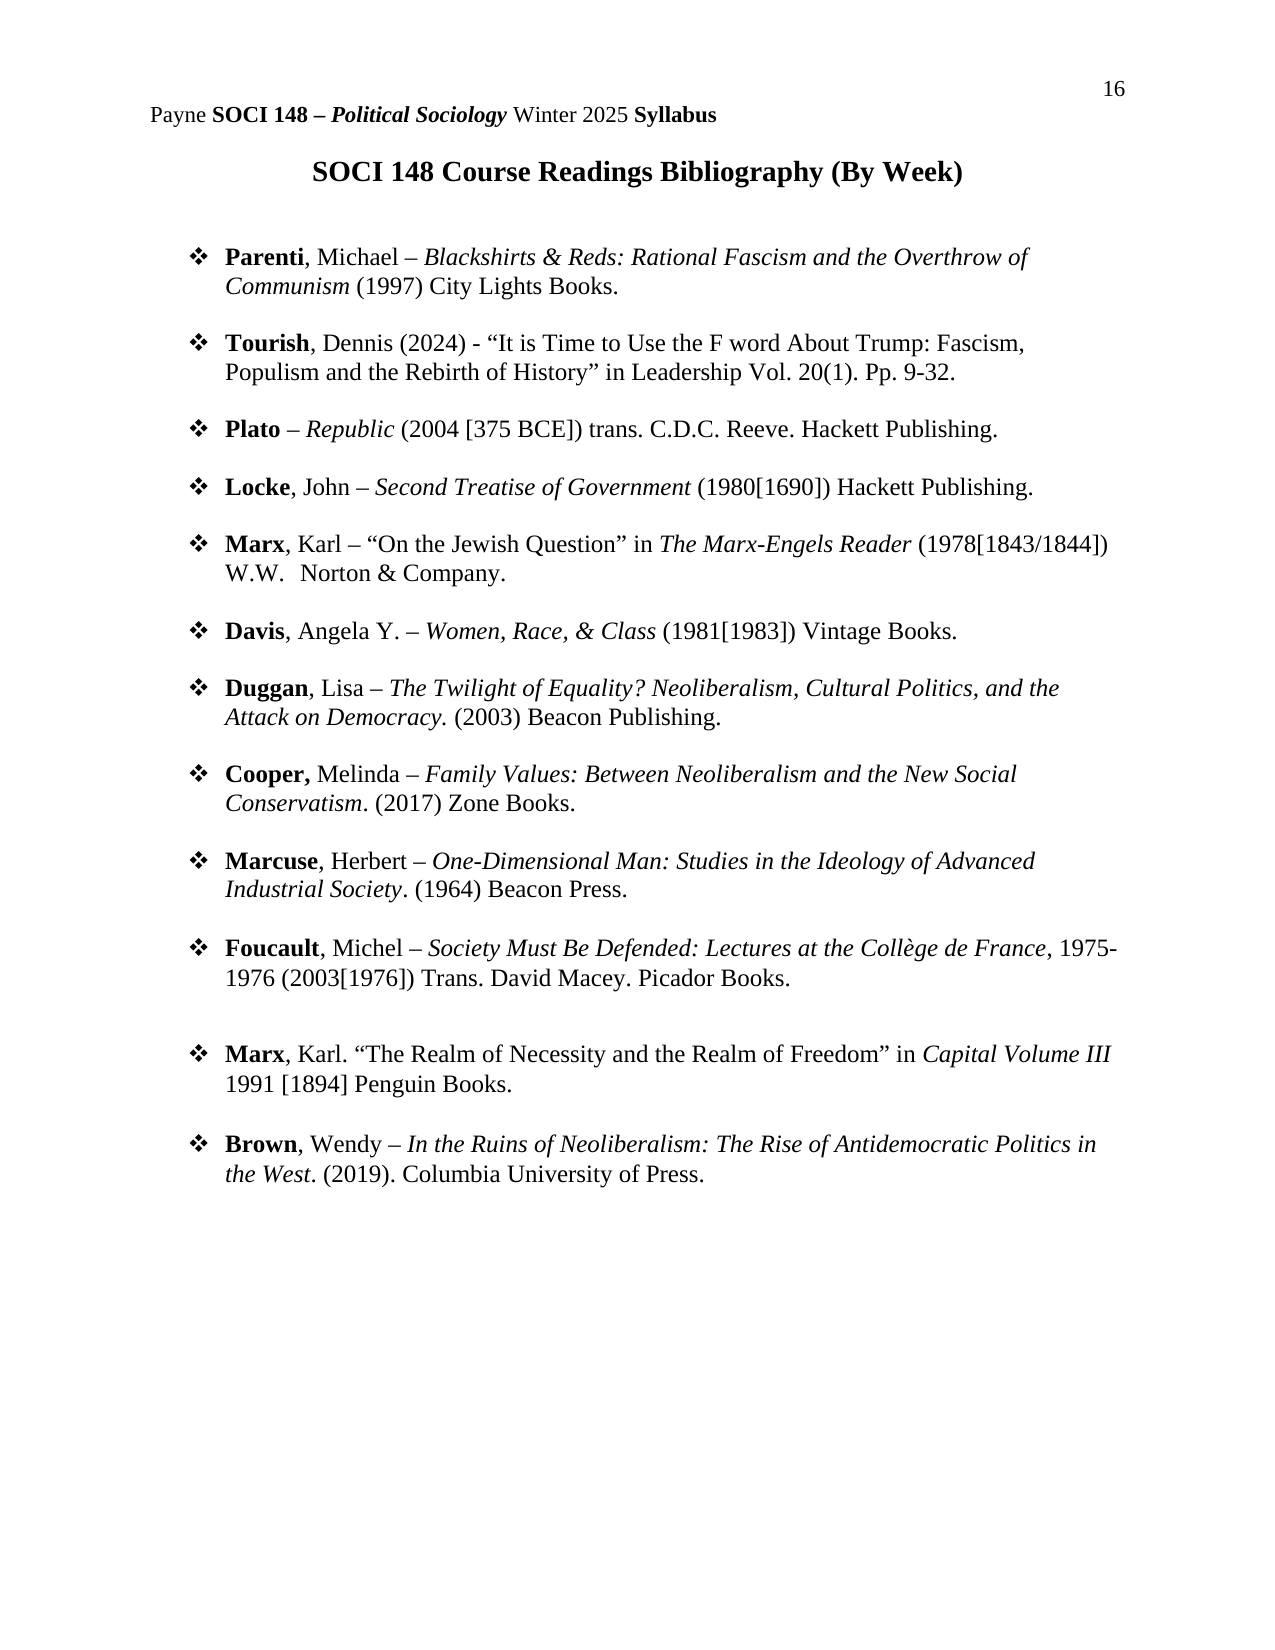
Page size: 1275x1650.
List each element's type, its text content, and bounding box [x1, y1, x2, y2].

list Tourish, Dennis (2024) - “It is Time to Use the F word About Trump: Fascism, Populism and the Rebirth of History” in Leadership Vol. 20(1). Pp. 9-32. [187, 328, 1125, 386]
list Parenti, Michael – Blackshirts & Reds: Rational Fascism and the Overthrow of Communism (1997) City Lights Books. [187, 242, 1125, 299]
list Marcuse, Herbert – One-Dimensional Man: Studies in the Ideology of Advanced Industrial Society. (1964) Beacon Press. [187, 846, 1125, 903]
list Locke, John – Second Treatise of Government (1980[1690]) Hackett Publishing. [187, 472, 1125, 501]
list Marx, Karl – “On the Jewish Question” in The Marx-Engels Reader (1978[1843/1844]) W.W. Norton & Company. [187, 529, 1125, 587]
list Plato – Republic (2004 [375 BCE]) trans. C.D.C. Reeve. Hackett Publishing. [187, 414, 1125, 443]
list Brown, Wendy – In the Ruins of Neoliberalism: The Rise of Antidemocratic Politics in the West. (2019). Columbia University of Press. [187, 1129, 1125, 1188]
text SOCI 148 Course Readings Bibliography (By Week) [150, 154, 1125, 188]
list Davis, Angela Y. – Women, Race, & Class (1981[1983]) Vintage Books. [187, 616, 1125, 644]
list Cooper, Melinda – Family Values: Between Neoliberalism and the New Social Conservatism. (2017) Zone Books. [187, 759, 1125, 817]
list Marx, Karl. “The Realm of Necessity and the Realm of Freedom” in Capital Volume III 1991 [1894] Penguin Books. [187, 1039, 1125, 1098]
list Foucault, Michel – Society Must Be Defended: Lectures at the Collège de France, 1975-1976 (2003[1976]) Trans. David Macey. Picador Books. [187, 933, 1125, 992]
list Duggan, Lisa – The Twilight of Equality? Neoliberalism, Cultural Politics, and the Attack on Democracy. (2003) Beacon Publishing. [187, 673, 1125, 731]
